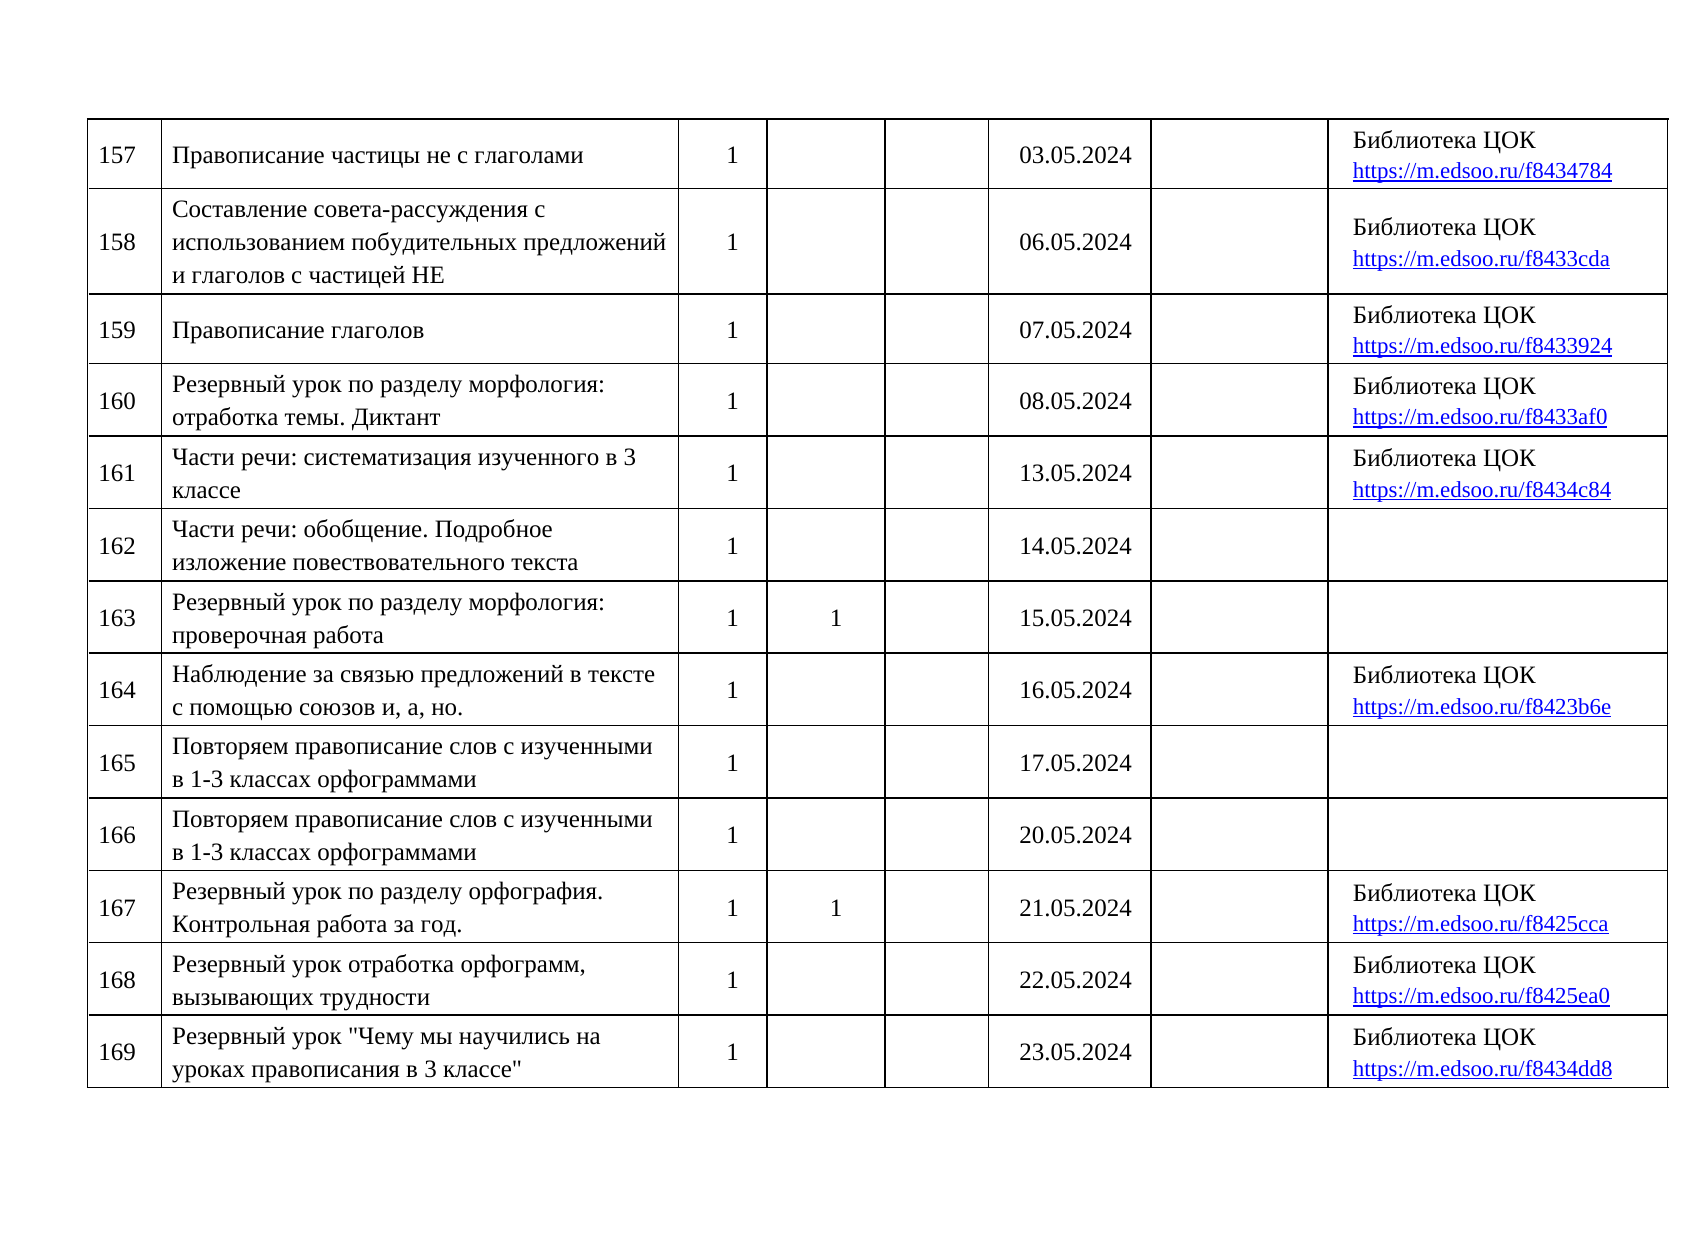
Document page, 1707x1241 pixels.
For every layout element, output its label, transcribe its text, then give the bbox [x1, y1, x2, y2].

table_cell 08.05.2024 [989, 364, 1150, 435]
table_cell [768, 120, 884, 188]
table_cell [886, 582, 988, 652]
table_cell Библиотека ЦОК https://m.edsoo.ru/f8434c84 [1329, 437, 1667, 507]
table_cell Резервный урок по разделу морфология: отработка темы. Диктант [162, 364, 678, 435]
table_cell [886, 295, 988, 363]
table_cell Резервный урок по разделу орфография. Контрольная работа за год. [162, 871, 678, 942]
table_cell [768, 943, 884, 1014]
table_cell [1329, 582, 1667, 652]
table_cell 167 [88, 871, 161, 942]
table_cell [1152, 582, 1327, 652]
table_cell 06.05.2024 [989, 189, 1150, 293]
table_cell Библиотека ЦОК https://m.edsoo.ru/f8423b6e [1329, 654, 1667, 725]
table_cell 157 [88, 120, 161, 188]
table_cell Повторяем правописание слов с изученными в 1-3 классах орфограммами [162, 799, 678, 869]
table_cell 1 [679, 437, 766, 507]
table_cell [886, 1016, 988, 1087]
table_cell 158 [88, 189, 161, 293]
table_cell [768, 654, 884, 725]
table_cell [768, 437, 884, 507]
table_cell 162 [88, 509, 161, 580]
table_cell 1 [679, 364, 766, 435]
table_cell [1152, 120, 1327, 188]
table_cell [768, 295, 884, 363]
table_cell 164 [88, 653, 161, 725]
table_cell 1 [679, 120, 766, 188]
table_cell Библиотека ЦОК https://m.edsoo.ru/f8434dd8 [1329, 1016, 1667, 1087]
table_cell 165 [88, 726, 161, 797]
table_cell 160 [88, 364, 161, 435]
table_cell [886, 799, 988, 869]
table_cell [768, 799, 884, 869]
table_cell [768, 189, 884, 293]
table_cell [1329, 726, 1667, 797]
table_cell [768, 1016, 884, 1087]
table_cell [1329, 799, 1667, 869]
table_cell 13.05.2024 [989, 437, 1150, 507]
table_cell 1 [679, 1016, 766, 1087]
table_cell 163 [88, 581, 161, 652]
table_cell 1 [679, 295, 766, 363]
table_cell 1 [679, 943, 766, 1014]
table_cell [886, 189, 988, 293]
table_cell [886, 437, 988, 507]
table_cell Составление совета-рассуждения с использованием побудительных предложений и глаголов с частицей НЕ [162, 189, 678, 293]
table_cell 03.05.2024 [989, 120, 1150, 188]
table_cell Библиотека ЦОК https://m.edsoo.ru/f8433cda [1329, 189, 1667, 293]
table_cell 1 [768, 871, 884, 942]
table_cell Части речи: систематизация изученного в 3 классе [162, 437, 678, 507]
table_cell 159 [88, 294, 161, 363]
table_cell 1 [679, 726, 766, 797]
table_cell 161 [88, 436, 161, 507]
table_cell Резервный урок отработка орфограмм, вызывающих трудности [162, 943, 678, 1014]
table_cell [1152, 871, 1327, 942]
table_cell [1152, 189, 1327, 293]
table_cell Наблюдение за связью предложений в тексте с помощью союзов и, а, но. [162, 654, 678, 725]
table_cell 07.05.2024 [989, 295, 1150, 363]
table_cell 1 [679, 799, 766, 869]
table_cell Резервный урок "Чему мы научились на уроках правописания в 3 классе" [162, 1016, 678, 1087]
table_cell Правописание глаголов [162, 295, 678, 363]
table_cell 1 [679, 871, 766, 942]
table_cell 1 [679, 582, 766, 652]
table_cell [768, 509, 884, 580]
table_cell 17.05.2024 [989, 726, 1150, 797]
table_cell 22.05.2024 [989, 943, 1150, 1014]
table_cell 1 [679, 189, 766, 293]
table_cell 14.05.2024 [989, 509, 1150, 580]
table_cell [886, 509, 988, 580]
table_cell [1152, 295, 1327, 363]
table_cell 16.05.2024 [989, 654, 1150, 725]
table_cell Библиотека ЦОК https://m.edsoo.ru/f8433924 [1329, 295, 1667, 363]
table_cell 23.05.2024 [989, 1016, 1150, 1087]
table_cell 21.05.2024 [989, 871, 1150, 942]
table_cell 20.05.2024 [989, 799, 1150, 869]
table_cell [768, 726, 884, 797]
table_cell 1 [679, 654, 766, 725]
table_cell [886, 943, 988, 1014]
table_cell [1152, 1016, 1327, 1087]
table_cell 1 [768, 582, 884, 652]
table_cell Библиотека ЦОК https://m.edsoo.ru/f8433af0 [1329, 364, 1667, 435]
table_cell Библиотека ЦОК https://m.edsoo.ru/f8425cca [1329, 871, 1667, 942]
table_cell [1152, 364, 1327, 435]
table_cell [886, 726, 988, 797]
table_cell 168 [88, 943, 161, 1014]
table_cell [1152, 437, 1327, 507]
table_cell Библиотека ЦОК https://m.edsoo.ru/f8434784 [1329, 120, 1667, 188]
table_cell Резервный урок по разделу морфология: проверочная работа [162, 582, 678, 652]
table_cell 166 [88, 798, 161, 869]
table_cell [1152, 509, 1327, 580]
table_cell [886, 120, 988, 188]
table_cell Правописание частицы не с глаголами [162, 120, 678, 188]
table_cell 169 [88, 1015, 161, 1087]
table_cell [1329, 509, 1667, 580]
table_cell [1152, 799, 1327, 869]
table_cell 1 [679, 509, 766, 580]
table_cell 15.05.2024 [989, 582, 1150, 652]
table_cell [886, 871, 988, 942]
table_cell [886, 654, 988, 725]
table_cell [886, 364, 988, 435]
table_cell Библиотека ЦОК https://m.edsoo.ru/f8425ea0 [1329, 943, 1667, 1014]
table_cell Части речи: обобщение. Подробное изложение повествовательного текста [162, 509, 678, 580]
table_cell [1152, 726, 1327, 797]
table_cell Повторяем правописание слов с изученными в 1-3 классах орфограммами [162, 726, 678, 797]
table_cell [1152, 654, 1327, 725]
table_cell [1152, 943, 1327, 1014]
table_cell [768, 364, 884, 435]
